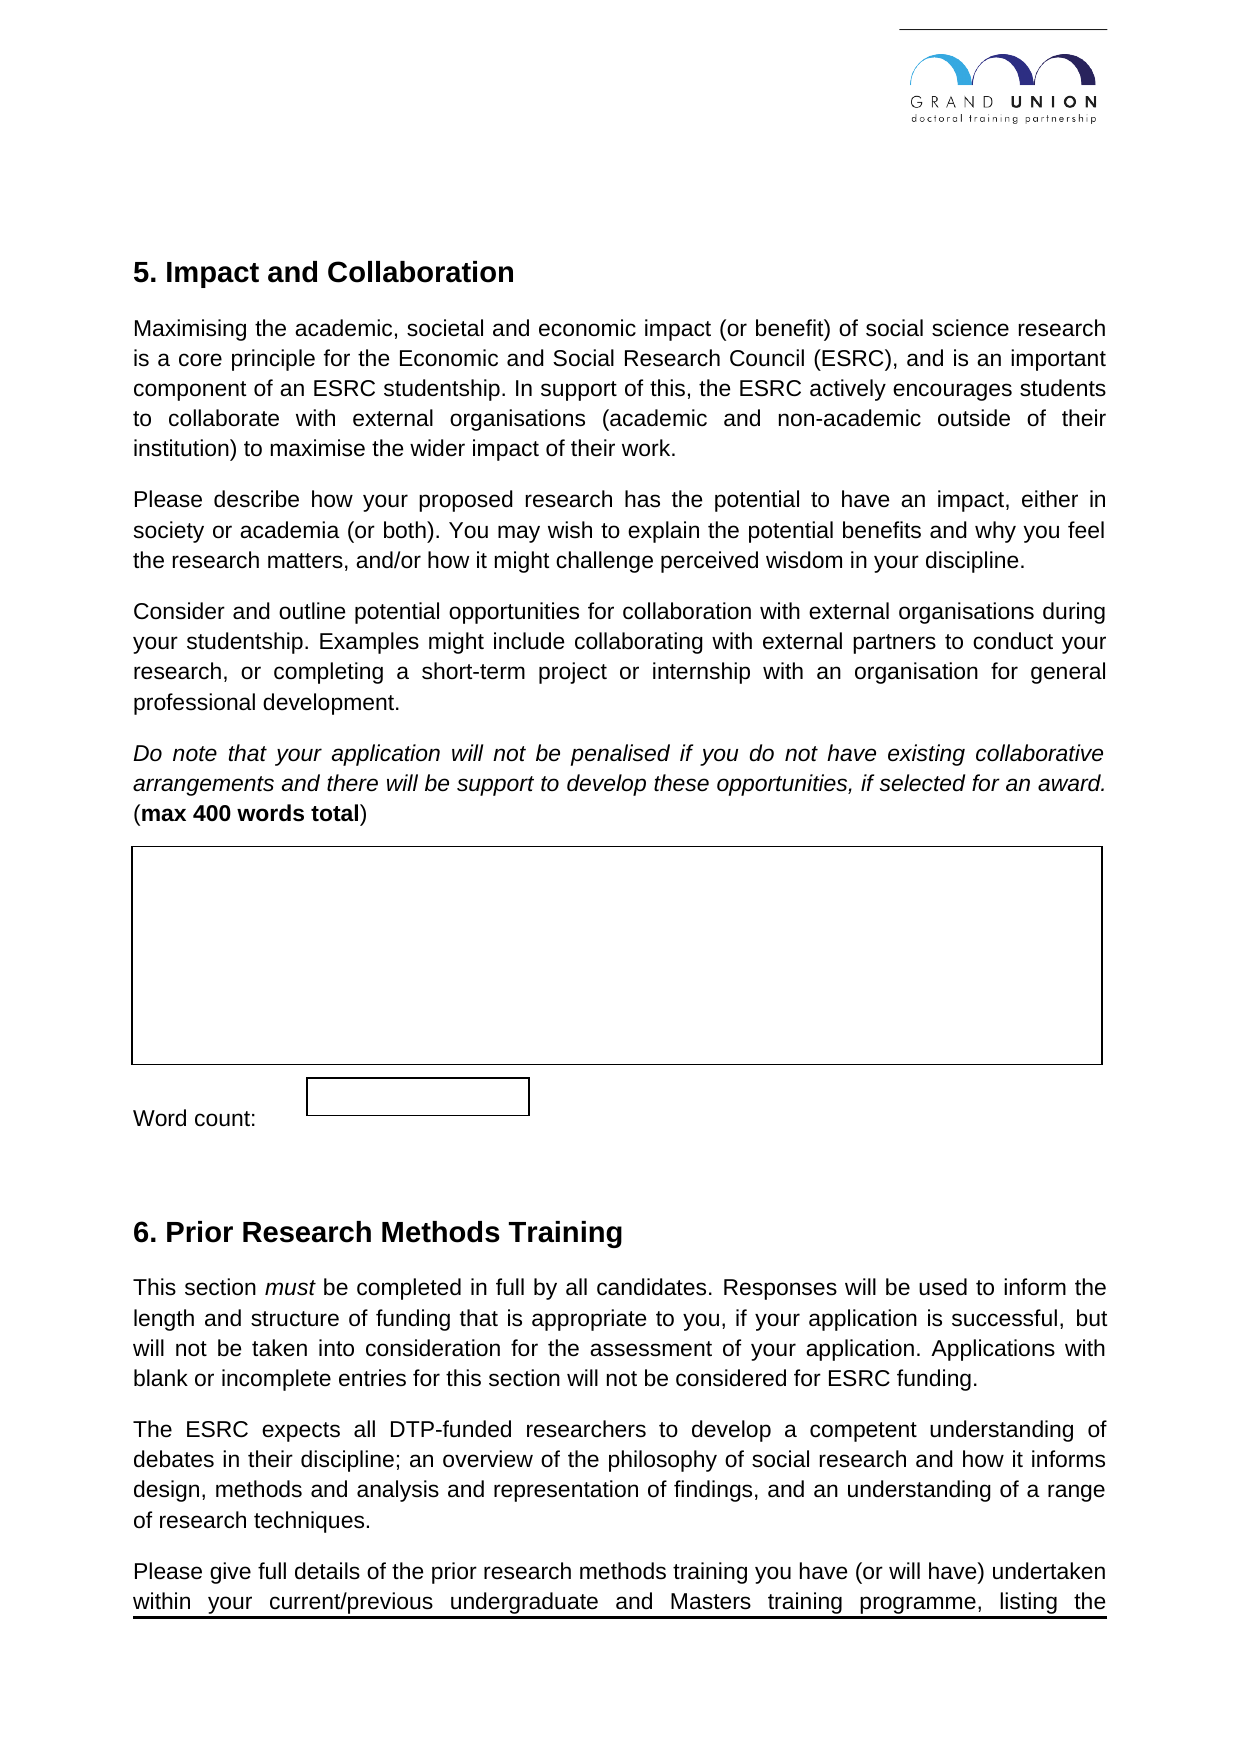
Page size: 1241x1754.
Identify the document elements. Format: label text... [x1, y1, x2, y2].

text Please describe how your proposed research has the potential to have an impact, either in society or academia (or both). You may wish to explain the potential benefits and why you feel the research matters, and/or how it might challenge perceived wisdom in your discipline. [133, 486, 1107, 573]
text 6. Prior Research Methods Training [133, 1215, 1107, 1248]
text The ESRC expects all DTP-funded researchers to develop a competent understanding of debates in their discipline; an overview of the philosophy of social research and how it informs design, methods and analysis and representation of findings, and an understanding of a range of research techniques. [133, 1416, 1107, 1533]
text Maximising the academic, societal and economic impact (or benefit) of social science research is a core principle for the Economic and Social Research Council (ESRC), and is an important component of an ESRC studentship. In support of this, the ESRC actively encourages students to collaborate with external organisations (academic and non-academic outside of their institution) to maximise the wider impact of their work. [133, 314, 1107, 462]
text Word count: [133, 851, 1107, 1131]
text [133, 1558, 1107, 1616]
picture [899, 29, 1108, 124]
text This section must be completed in full by all candidates. Responses will be used to inform the length and structure of funding that is appropriate to you, if your application is successful, but will not be taken into consideration for the assessment of your application. Applications with blank or incomplete entries for this section will not be considered for ESRC funding. [133, 1274, 1107, 1391]
text Do note that your application will not be penalised if you do not have existing collaborative arrangements and there will be support to develop these opportunities, if selected for an award. (max 400 words total) [133, 739, 1107, 826]
text Consider and outline potential opportunities for collaboration with external organisations during your studentship. Examples might include collaborating with external partners to conduct your research, or completing a short-term project or internship with an organisation for general professional development. [133, 598, 1107, 715]
text 5. Impact and Collaboration [133, 255, 1107, 289]
